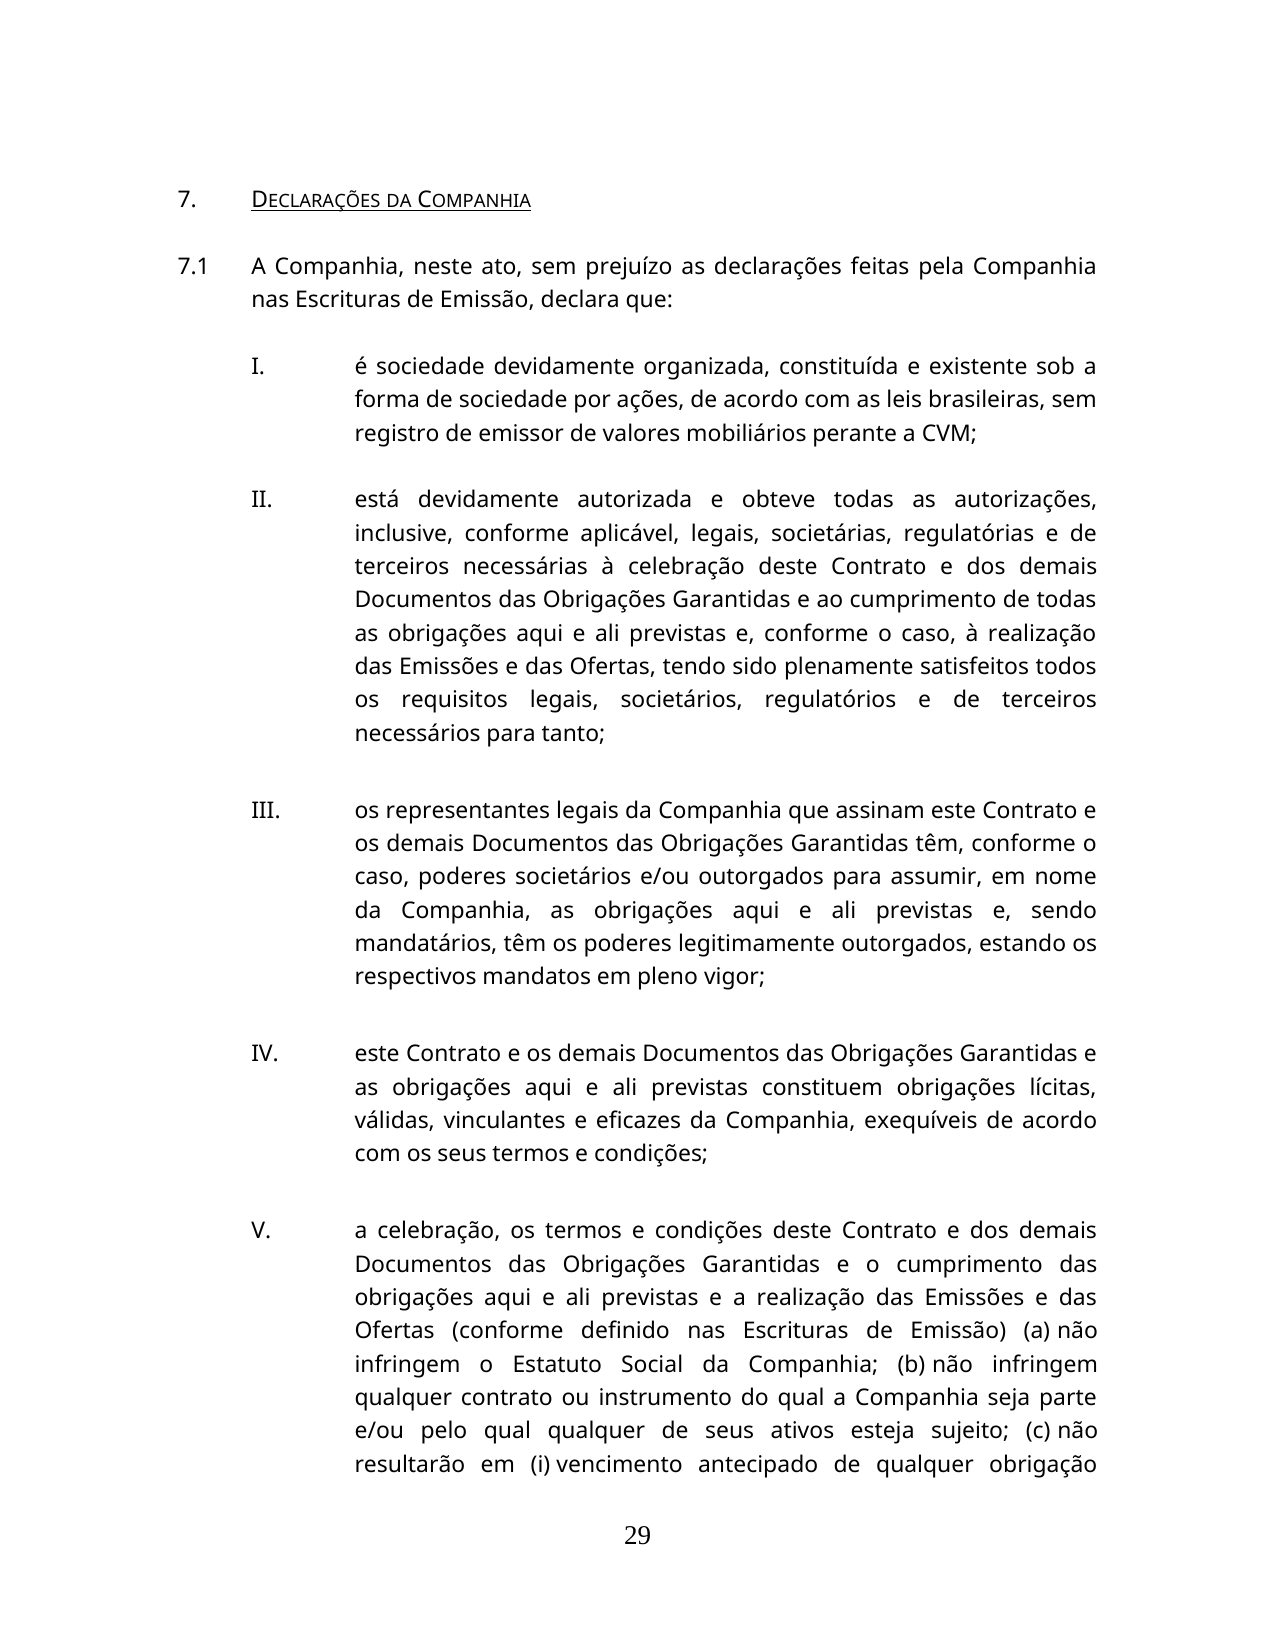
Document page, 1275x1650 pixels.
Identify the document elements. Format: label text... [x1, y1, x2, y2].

list os representantes legais da Companhia que assinam este Contrato e os demais Documentos das Obrigações Garantidas têm, conforme o caso, poderes societários e/ou outorgados para assumir, em nome da Companhia, as obrigações aqui e ali previstas e, sendo mandatários, têm os poderes legitimamente outorgados, estando os respectivos mandatos em pleno vigor; [251, 791, 1098, 991]
list A Companhia, neste ato, sem prejuízo as declarações feitas pela Companhia nas Escrituras de Emissão, declara que: [177, 248, 1098, 314]
list este Contrato e os demais Documentos das Obrigações Garantidas e as obrigações aqui e ali previstas constituem obrigações lícitas, válidas, vinculantes e eficazes da Companhia, exequíveis de acordo com os seus termos e condições; [251, 1035, 1098, 1168]
list Declarações da Companhia [177, 181, 1098, 214]
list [251, 1212, 1098, 1479]
list está devidamente autorizada e obteve todas as autorizações, inclusive, conforme aplicável, legais, societárias, regulatórias e de terceiros necessárias à celebração deste Contrato e dos demais Documentos das Obrigações Garantidas e ao cumprimento de todas as obrigações aqui e ali previstas e, conforme o caso, à realização das Emissões e das Ofertas, tendo sido plenamente satisfeitos todos os requisitos legais, societários, regulatórios e de terceiros necessários para tanto; [251, 481, 1098, 748]
list é sociedade devidamente organizada, constituída e existente sob a forma de sociedade por ações, de acordo com as leis brasileiras, sem registro de emissor de valores mobiliários perante a CVM; [251, 348, 1098, 448]
